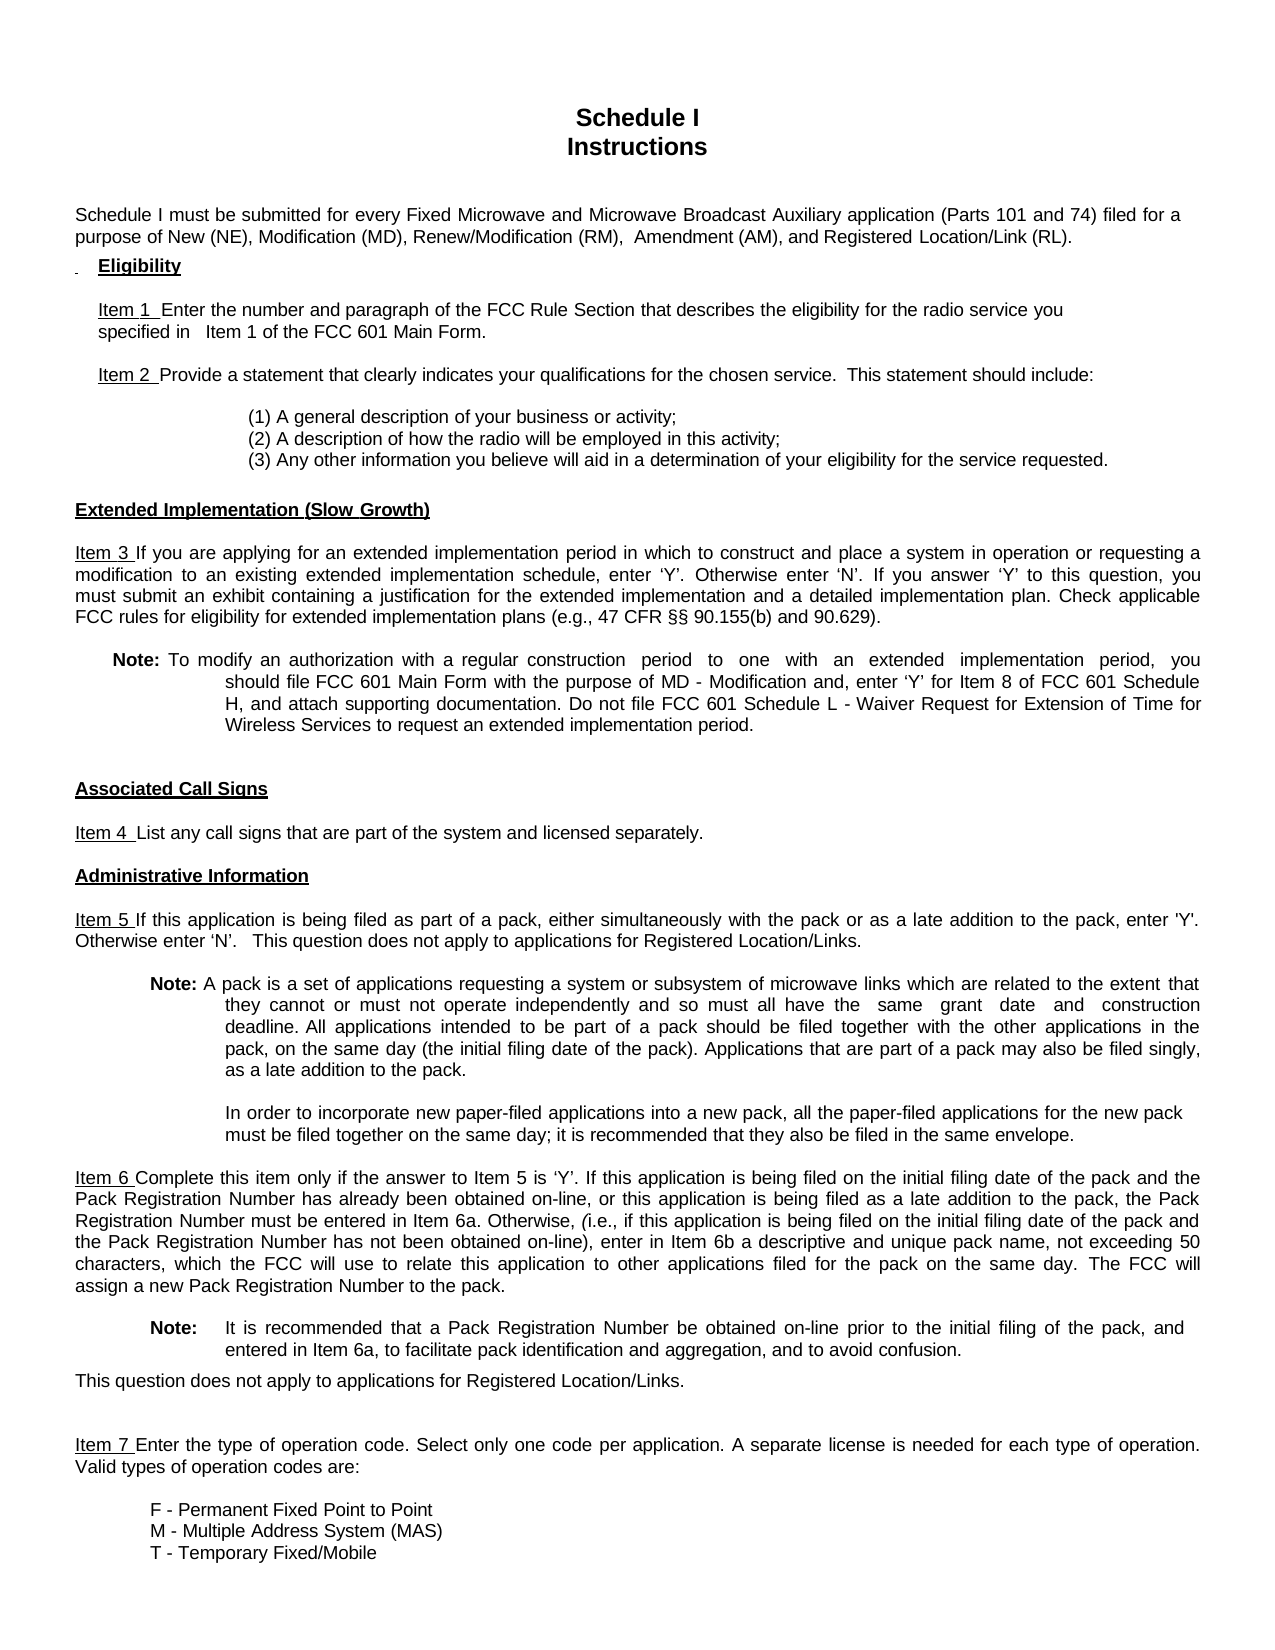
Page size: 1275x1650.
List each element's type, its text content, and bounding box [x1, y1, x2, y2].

subtitle Associated Call Signs [75, 778, 1212, 799]
text Item 1 Enter the number and paragraph of the FCC Rule Section that describes the eligibility for the radio service you specified in Item 1 of the FCC 601 Main Form. [98, 299, 1128, 342]
subtitle Schedule I Instructions [566, 103, 708, 161]
subtitle Extended Implementation (Slow Growth) [75, 499, 1212, 520]
list A general description of your business or activity; [248, 407, 1212, 428]
text Item 4 List any call signs that are part of the system and licensed separately. [75, 822, 1212, 844]
list Any other information you believe will aid in a determination of your eligibility for the service requested. [248, 449, 1212, 471]
list A description of how the radio will be employed in this activity; [248, 428, 1212, 449]
text Note: It is recommended that a Pack Registration Number be obtained on-line prior to the initial filing of the pack, and entered in Item 6a, to facilitate pack identification and aggregation, and to avoid confusion. [150, 1317, 1185, 1361]
text Item 2 Provide a statement that clearly indicates your qualifications for the chosen service. This statement should include: [98, 364, 1212, 385]
text Note: To modify an authorization with a regular construction period to one with an extended implementation period, you should file FCC 601 Main Form with the purpose of MD - Modification and, enter ‘Y’ for Item 8 of FCC 601 Schedule H, and attach supporting documentation. Do not file FCC 601 Schedule L - Waiver Request for Extension of Time for Wireless Services to request an extended implementation period. [112, 649, 1202, 736]
subtitle Administrative Information [75, 864, 1212, 886]
text F - Permanent Fixed Point to Point M - Multiple Address System (MAS) T - Temporary Fixed/Mobile [150, 1499, 446, 1563]
subtitle Eligibility [98, 255, 1212, 277]
text Item 7 Enter the type of operation code. Select only one code per application. A separate license is needed for each type of operation. Valid types of operation codes are: [75, 1434, 1201, 1477]
text Schedule I must be submitted for every Fixed Microwave and Microwave Broadcast Auxiliary application (Parts 101 and 74) filed for a purpose of New (NE), Modification (MD), Renew/Modification (RM), Amendment (AM), and Registered Location/Link (RL). [75, 204, 1192, 247]
text This question does not apply to applications for Registered Location/Links. [75, 1369, 1200, 1391]
text Note: A pack is a set of applications requesting a system or subsystem of microwave links which are related to the extent that they cannot or must not operate independently and so must all have the same grant date and construction deadline. All applications intended to be part of a pack should be filed together with the other applications in the pack, on the same day (the initial filing date of the pack). Applications that are part of a pack may also be filed singly, as a late addition to the pack. [150, 973, 1201, 1080]
text Item 3 If you are applying for an extended implementation period in which to construct and place a system in operation or requesting a modification to an existing extended implementation schedule, enter ‘Y’. Otherwise enter ‘N’. If you answer ‘Y’ to this question, you must submit an exhibit containing a justification for the extended implementation and a detailed implementation plan. Check applicable FCC rules for eligibility for extended implementation plans (e.g., 47 CFR §§ 90.155(b) and 90.629). [75, 543, 1202, 627]
text Item 6 Complete this item only if the answer to Item 5 is ‘Y’. If this application is being filed on the initial filing date of the pack and the Pack Registration Number has already been obtained on-line, or this application is being filed as a late addition to the pack, the Pack Registration Number must be entered in Item 6a. Otherwise, (i.e., if this application is being filed on the initial filing date of the pack and the Pack Registration Number has not been obtained on-line), enter in Item 6b a descriptive and unique pack name, not exceeding 50 characters, which the FCC will use to relate this application to other applications filed for the pack on the same day. The FCC will assign a new Pack Registration Number to the pack. [75, 1167, 1201, 1296]
text Item 5 If this application is being filed as part of a pack, either simultaneously with the pack or as a late addition to the pack, enter 'Y'. Otherwise enter ‘N’. This question does not apply to applications for Registered Location/Links. [75, 908, 1200, 952]
text In order to incorporate new paper-filed applications into a new pack, all the paper-filed applications for the new pack must be filed together on the same day; it is recommended that they also be filed in the same envelope. [225, 1102, 1194, 1145]
